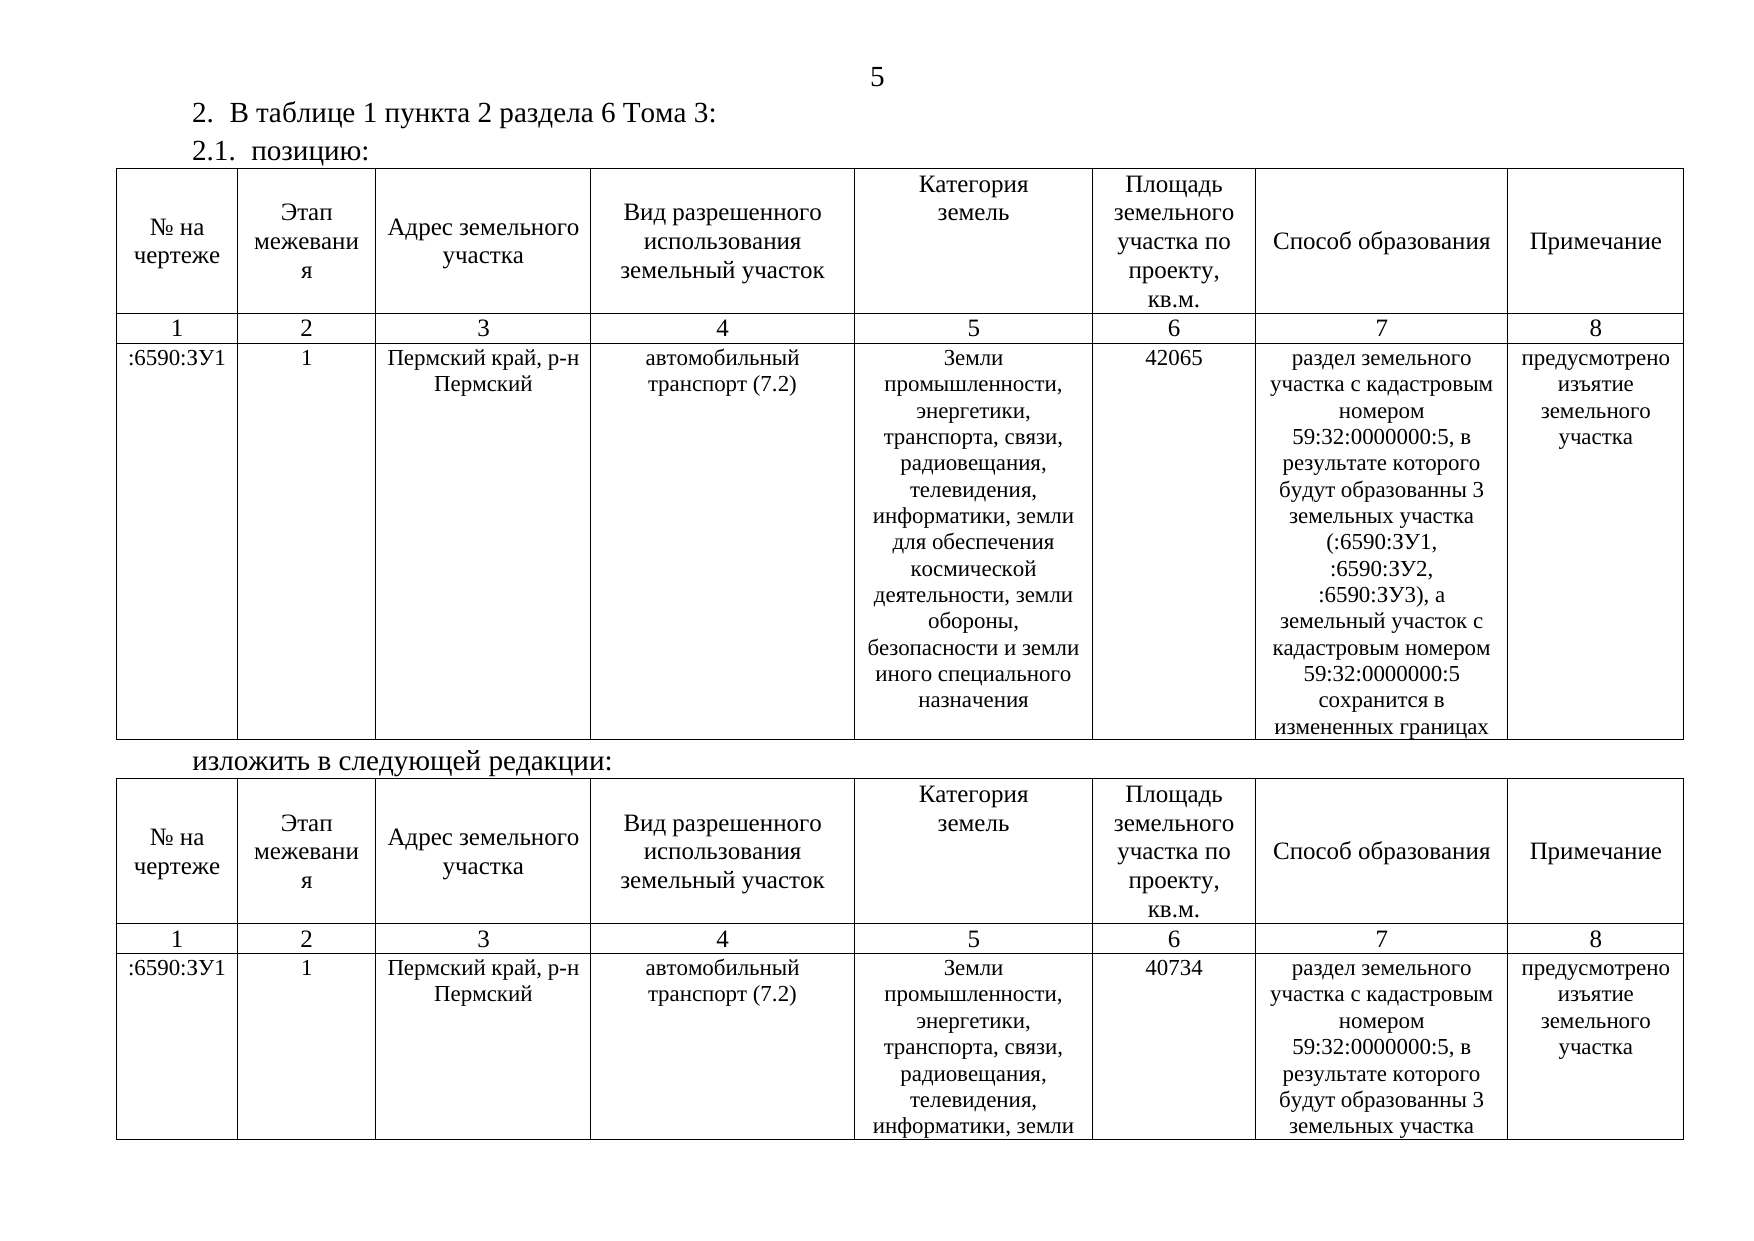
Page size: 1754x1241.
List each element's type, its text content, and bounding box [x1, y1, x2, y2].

table_cell 1 [117, 924, 237, 953]
table_cell 5 [855, 924, 1092, 953]
table_cell 1 [238, 344, 375, 739]
table_header Способ образования [1256, 779, 1507, 923]
table_cell :6590:ЗУ1 [117, 954, 237, 1139]
table_cell 5 [855, 314, 1092, 343]
table_header Вид разрешенного использования земельный участок [591, 779, 854, 923]
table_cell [1508, 954, 1683, 1139]
table_cell 8 [1508, 314, 1683, 343]
table_cell 40734 [1093, 954, 1255, 1139]
table_cell 1 [117, 314, 237, 343]
table_cell 6 [1093, 314, 1255, 343]
list В таблице 1 пункта 2 раздела 6 Тома 3: [192, 93, 1621, 130]
table_header Примечание [1508, 169, 1683, 312]
table_header Этап межевания [238, 779, 375, 923]
table_cell Пермский край, р-н Пермский [376, 344, 590, 739]
table_header Категория земель [855, 779, 1092, 923]
table_cell 3 [376, 314, 590, 343]
table_cell 4 [591, 924, 854, 953]
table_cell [376, 954, 590, 1139]
table_header Вид разрешенного использования земельный участок [591, 169, 854, 312]
table_header № на чертеже [117, 779, 237, 923]
list позицию: [192, 130, 1621, 168]
table_header Примечание [1508, 779, 1683, 923]
table_cell 8 [1508, 924, 1683, 953]
table_header Категория земель [855, 169, 1092, 312]
table_cell 1 [238, 954, 375, 1139]
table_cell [1256, 954, 1507, 1139]
table_cell автомобильный транспорт (7.2) [591, 344, 854, 739]
table_header Адрес земельного участка [376, 779, 590, 923]
table_cell :6590:ЗУ1 [117, 344, 237, 739]
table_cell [855, 954, 1092, 1139]
table_header Этап межевания [238, 169, 375, 312]
table_header № на чертеже [117, 169, 237, 312]
table_cell предусмотрено изъятие земельного участка [1508, 344, 1683, 739]
table_header Площадь земельного участка по проекту, кв.м. [1093, 779, 1255, 923]
table_cell 3 [376, 924, 590, 953]
table_header Способ образования [1256, 169, 1507, 312]
table_header Площадь земельного участка по проекту, кв.м. [1093, 169, 1255, 312]
table_header Адрес земельного участка [376, 169, 590, 312]
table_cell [591, 954, 854, 1139]
table_cell 2 [238, 924, 375, 953]
table_cell 7 [1256, 314, 1507, 343]
table_cell 42065 [1093, 344, 1255, 739]
table_cell 7 [1256, 924, 1507, 953]
table_cell 2 [238, 314, 375, 343]
text изложить в следующей редакции: [156, 740, 1621, 778]
table_cell 6 [1093, 924, 1255, 953]
table_cell 4 [591, 314, 854, 343]
